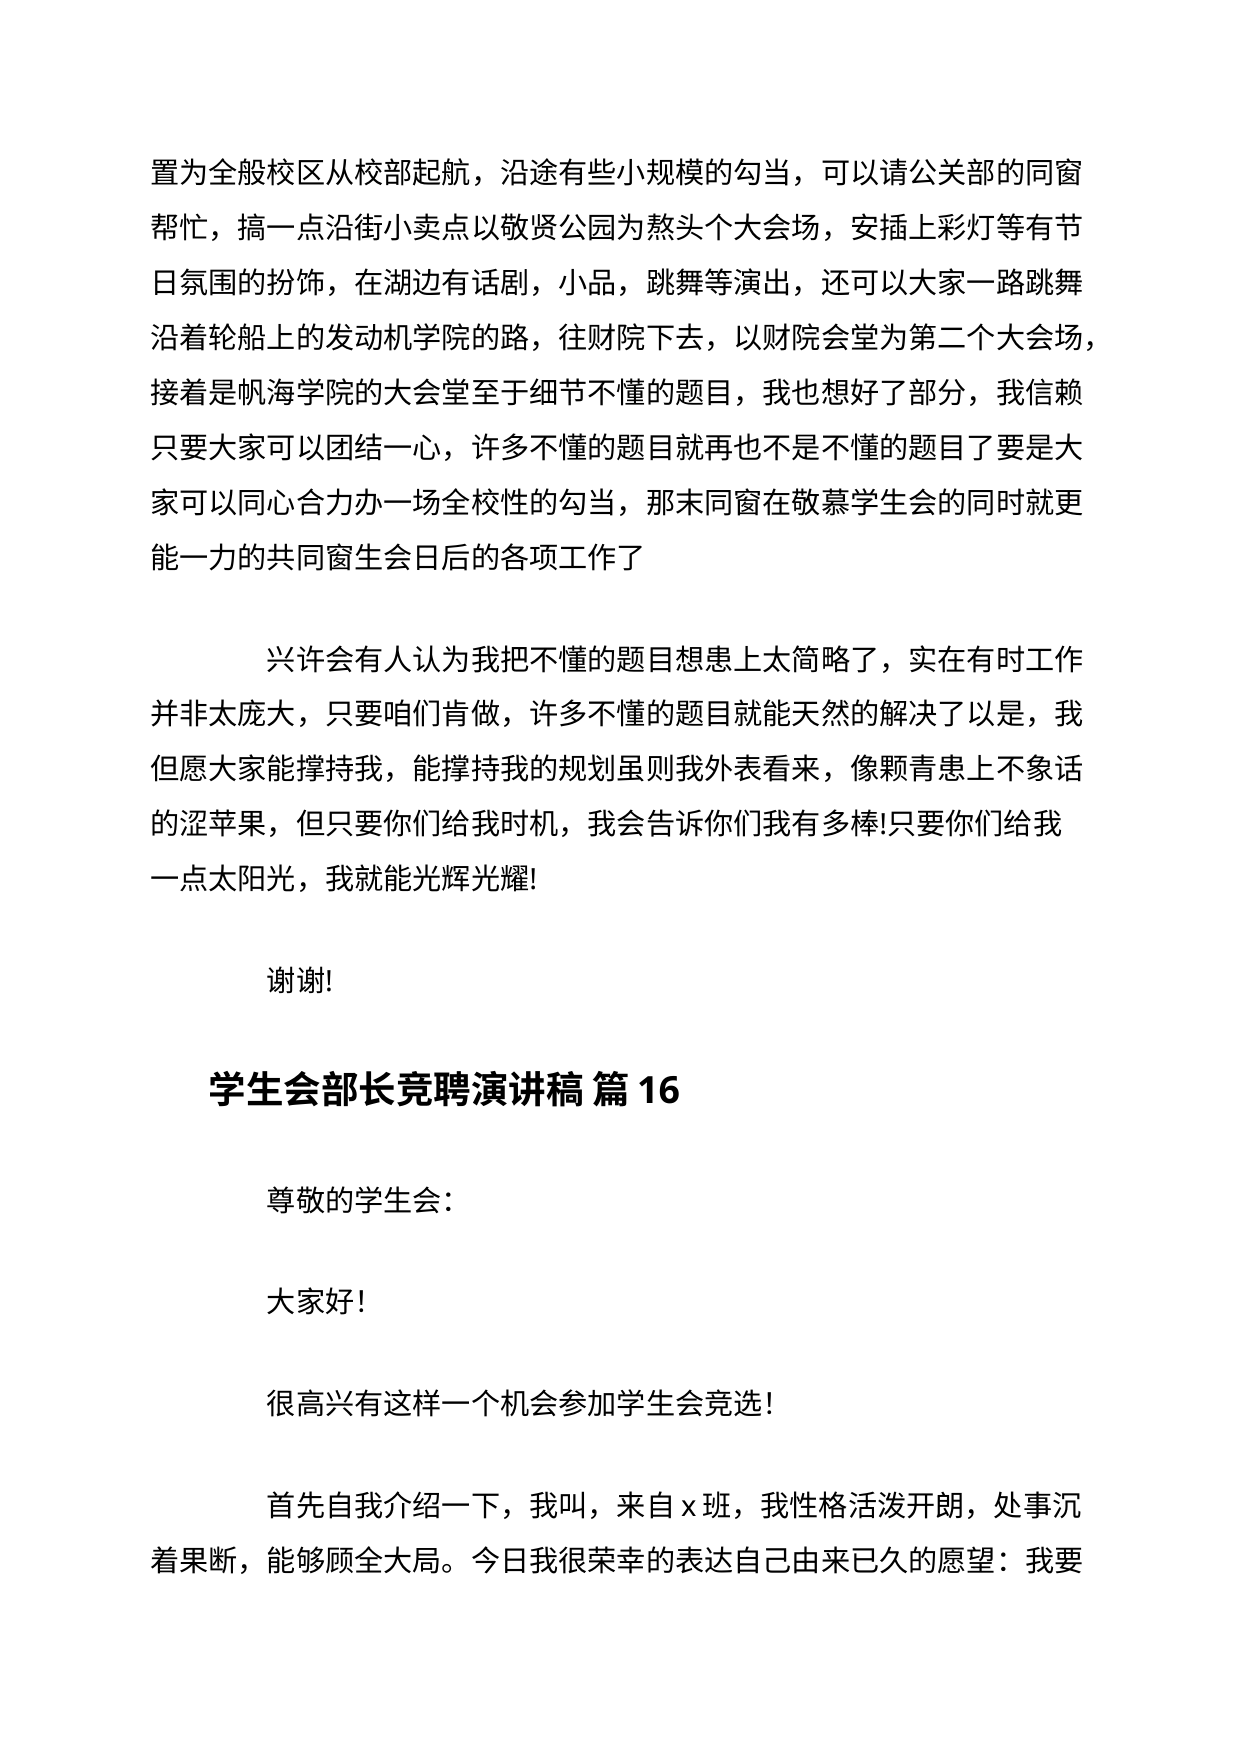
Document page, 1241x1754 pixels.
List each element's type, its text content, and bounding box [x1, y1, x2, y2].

text 兴许会有人认为我把不懂的题目想患上太简略了，实在有时工作并非太庞大，只要咱们肯做，许多不懂的题目就能天然的解决了以是，我但愿大家能撑持我，能撑持我的规划虽则我外表看来，像颗青患上不象话的涩苹果，但只要你们给我时机，我会告诉你们我有多棒!只要你们给我一点太阳光，我就能光辉光耀! [150, 636, 1090, 898]
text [150, 1483, 1090, 1580]
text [150, 150, 1090, 577]
text 谢谢! [150, 958, 1090, 1000]
text 很高兴有这样一个机会参加学生会竞选！ [150, 1381, 1090, 1423]
text 学生会部长竞聘演讲稿 篇16 [150, 1060, 1090, 1114]
text 大家好！ [150, 1279, 1090, 1321]
text 尊敬的学生会： [150, 1177, 1090, 1219]
